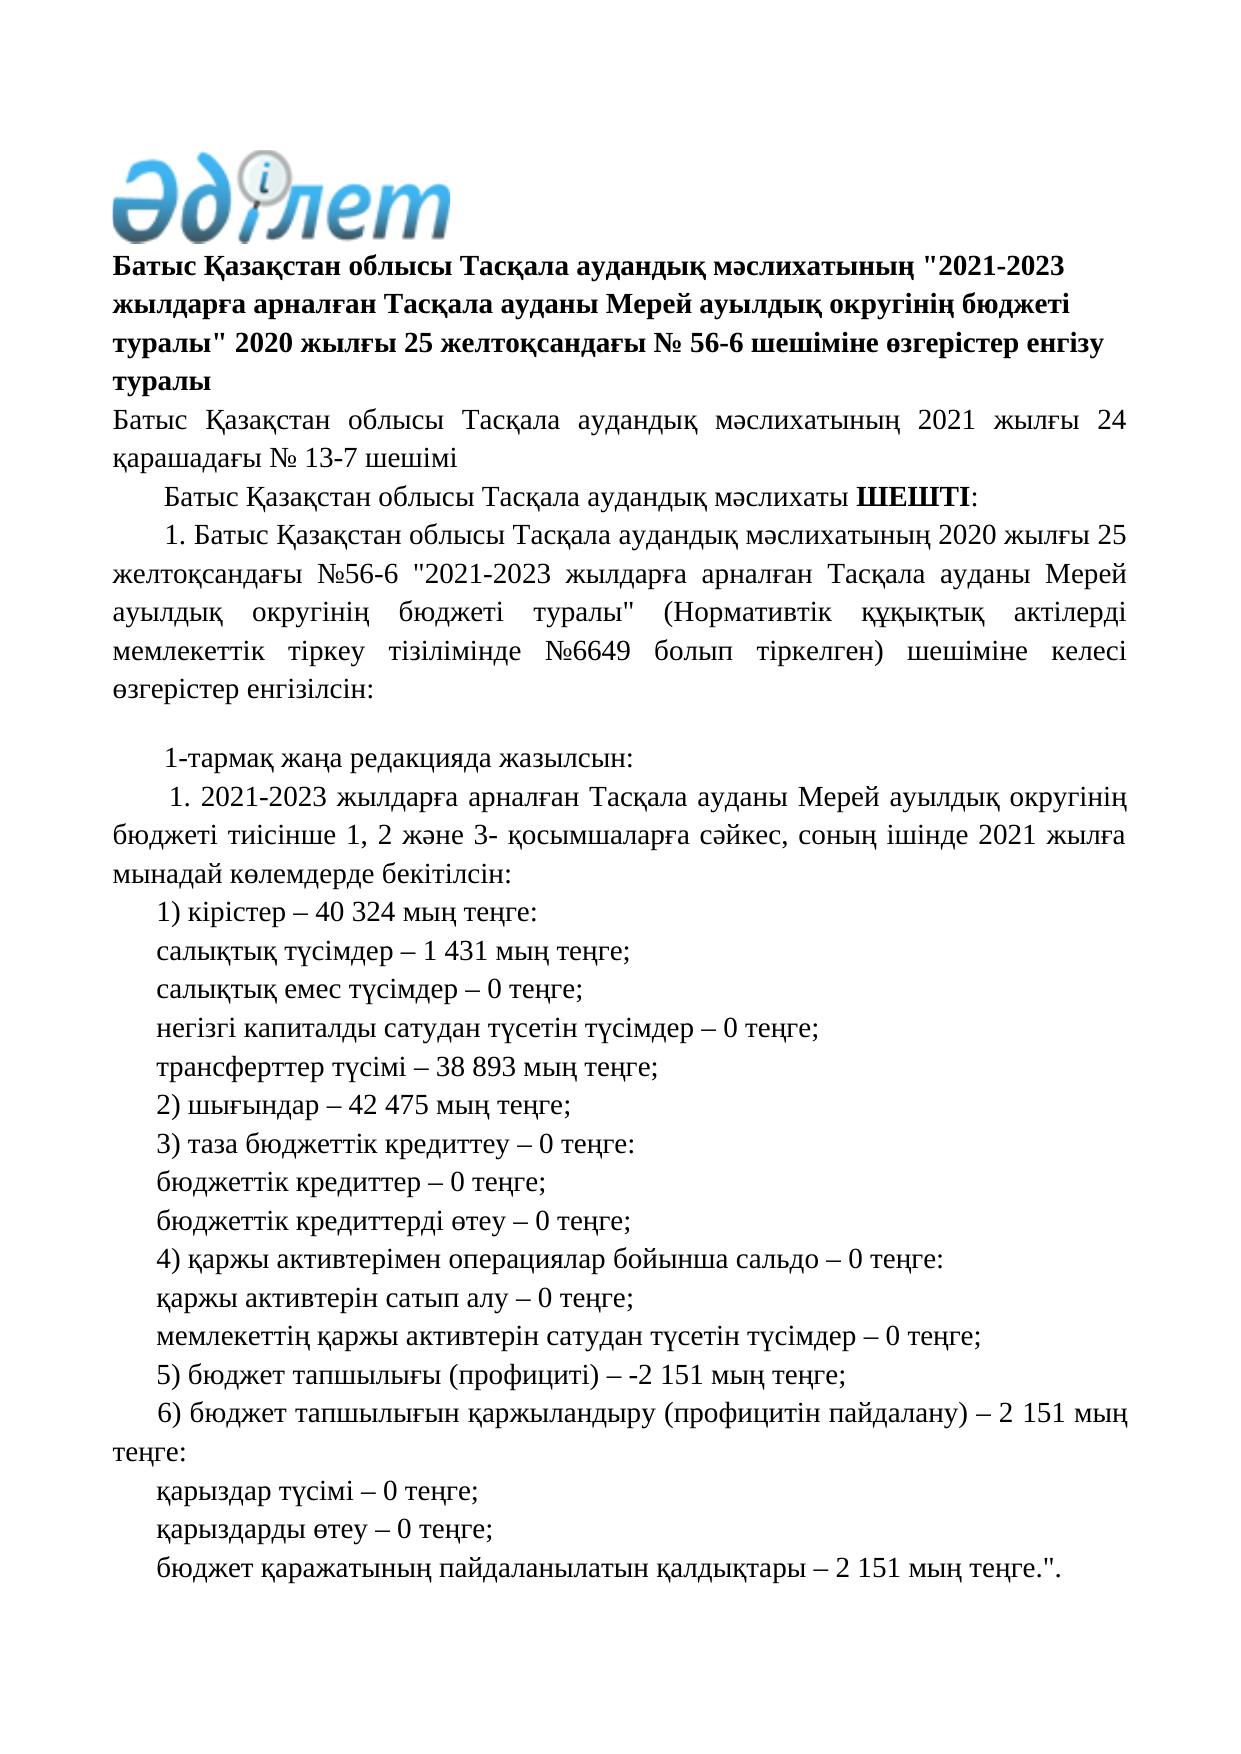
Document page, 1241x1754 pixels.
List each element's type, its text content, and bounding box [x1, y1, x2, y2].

text салықтық түсімдер – 1 431 мың теңге; [112, 933, 1128, 967]
text 3) таза бюджеттік кредиттеу – 0 теңге: [112, 1126, 1128, 1159]
picture [112, 150, 451, 244]
text бюджеттік кредиттерді өтеу – 0 теңге; [112, 1203, 1128, 1236]
text салықтық емес түсімдер – 0 теңге; [112, 972, 1128, 1005]
text негізгі капиталды сатудан түсетін түсімдер – 0 теңге; [112, 1010, 1128, 1044]
text 6) бюджет тапшылығын қаржыландыру (профицитін пайдалану) – 2 151 мың теңге: [112, 1396, 1128, 1468]
text қарыздар түсімі – 0 теңге; [112, 1473, 1128, 1506]
text трансферттер түсімі – 38 893 мың теңге; [112, 1049, 1128, 1082]
text қарыздарды өтеу – 0 теңге; [112, 1511, 1128, 1545]
text Батыс Қазақстан облысы Тасқала аудандық мәслихатының "2021-2023 жылдарға арналған Тасқала ауданы Мерей ауылдық округінің бюджеті туралы" 2020 жылғы 25 желтоқсандағы № 56-6 шешіміне өзгерістер енгізу туралы [112, 248, 1128, 397]
text мемлекеттің қаржы активтерін сатудан түсетін түсімдер – 0 теңге; [112, 1318, 1128, 1352]
text 4) қаржы активтерімен операциялар бойынша сальдо – 0 теңге: [112, 1241, 1128, 1275]
text 2) шығындар – 42 475 мың теңге; [112, 1087, 1128, 1121]
text 1. Батыс Қазақстан облысы Тасқала аудандық мәслихатының 2020 жылғы 25 желтоқсандағы №56-6 "2021-2023 жылдарға арналған Тасқала ауданы Мерей ауылдық округінің бюджеті туралы" (Нормативтік құқықтық актілерді мемлекеттік тіркеу тізілімінде №6649 болып тіркелген) шешіміне келесі өзгерістер енгізілсін: [112, 517, 1128, 705]
text Батыс Қазақстан облысы Тасқала аудандық мәслихатының 2021 жылғы 24 қарашадағы № 13-7 шешімі [112, 402, 1128, 474]
text 1) кірістер – 40 324 мың теңге: [112, 894, 1128, 928]
text қаржы активтерін сатып алу – 0 теңге; [112, 1280, 1128, 1313]
text Батыс Қазақстан облысы Тасқала аудандық мәслихаты ШЕШТІ: [112, 479, 1128, 512]
text 5) бюджет тапшылығы (профициті) – -2 151 мың теңге; [112, 1357, 1128, 1391]
text бюджет қаражатының пайдаланылатын қалдықтары – 2 151 мың теңге.". [112, 1550, 1128, 1583]
text 1-тармақ жаңа редакцияда жазылсын: [112, 740, 1128, 774]
text 1. 2021-2023 жылдарға арналған Тасқала ауданы Мерей ауылдық округінің бюджеті тиісінше 1, 2 және 3- қосымшаларға сәйкес, соның ішінде 2021 жылға мынадай көлемдерде бекітілсін: [112, 779, 1128, 889]
text бюджеттік кредиттер – 0 теңге; [112, 1164, 1128, 1198]
